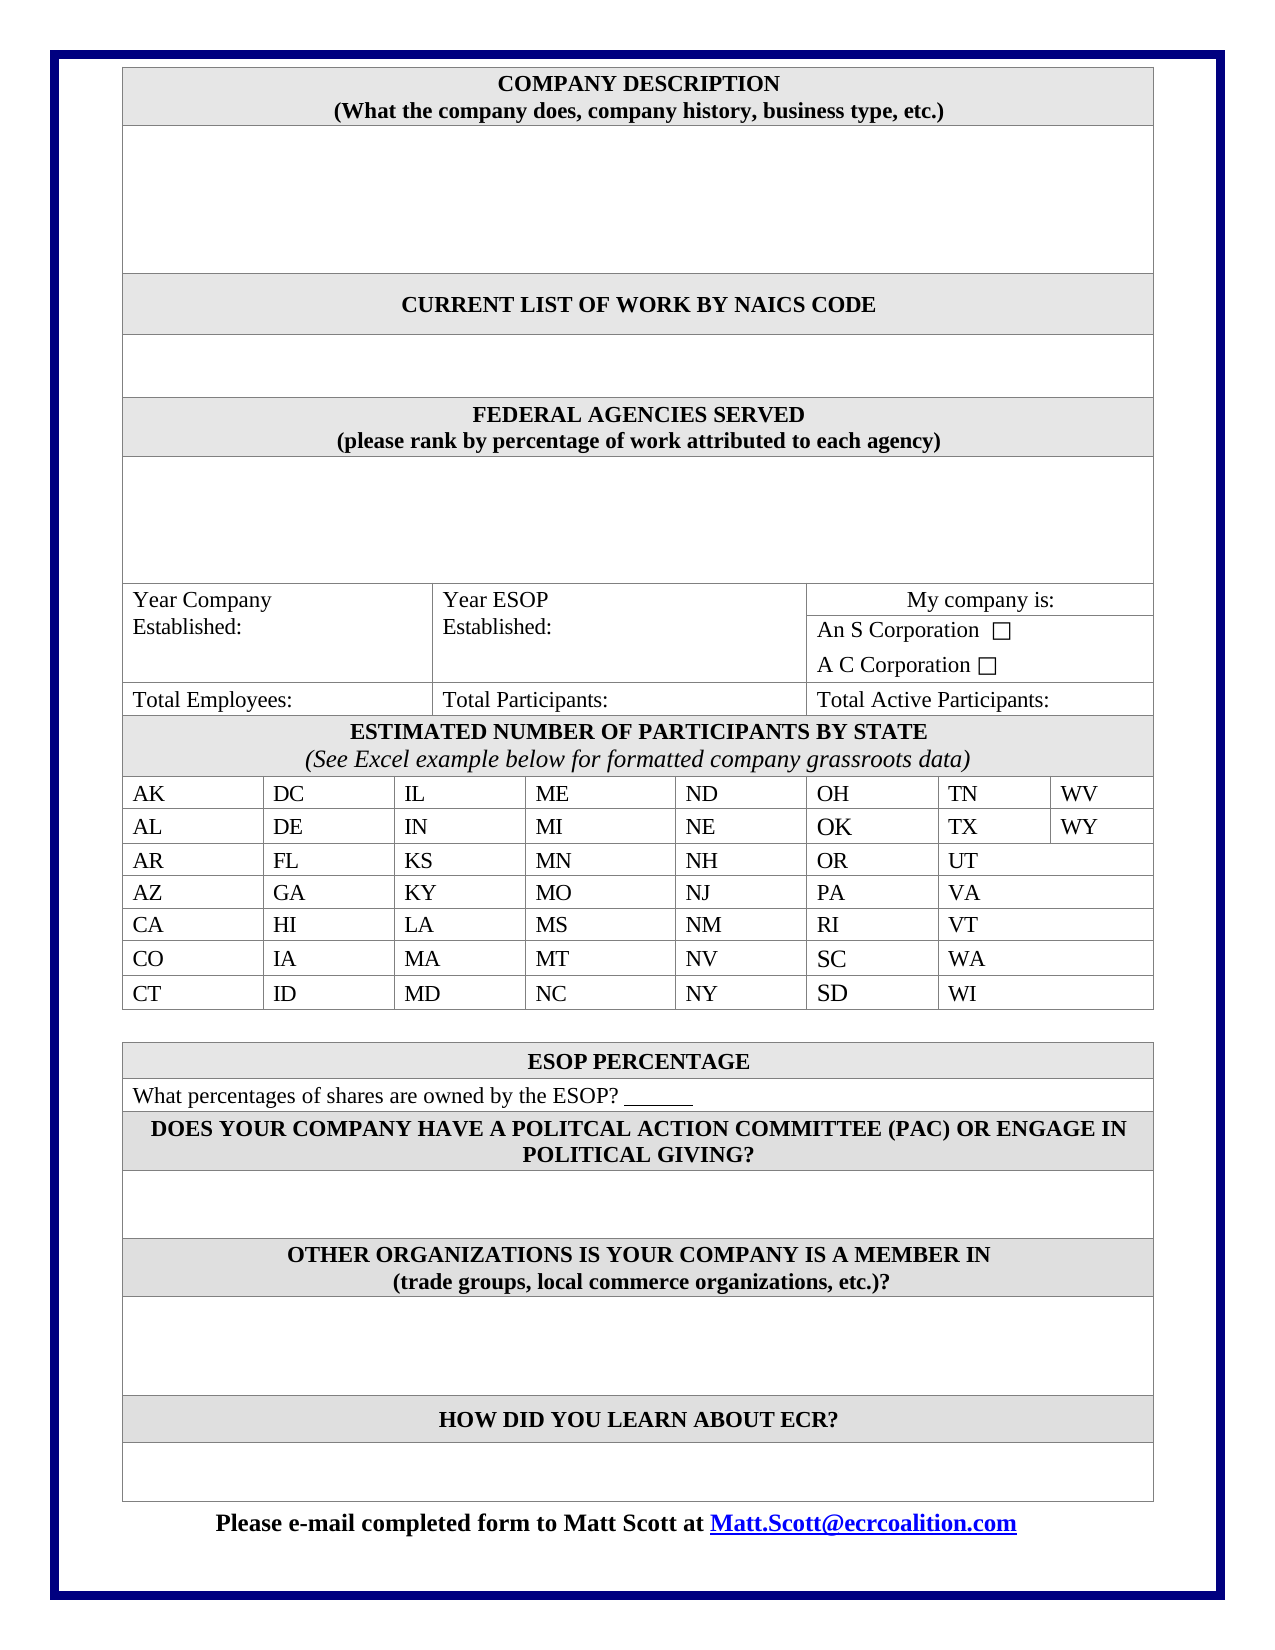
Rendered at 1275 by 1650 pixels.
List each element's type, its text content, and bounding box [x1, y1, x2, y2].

table_cell MS [526, 909, 675, 940]
table_cell OTHER ORGANIZATIONS IS YOUR COMPANY IS A MEMBER IN (trade groups, local commerce organizations, etc.)? [123, 1239, 1153, 1296]
table_cell WY [1051, 809, 1153, 843]
table_cell Year Company Established: [123, 584, 432, 682]
table_cell AK [123, 777, 263, 808]
table_cell MA [395, 941, 525, 975]
table_cell Total Active Participants: [807, 683, 1153, 715]
table_cell ME [526, 777, 675, 808]
table_cell AZ [123, 876, 263, 908]
table_cell MN [526, 844, 675, 875]
table_cell IA [264, 941, 394, 975]
table_cell HOW DID YOU LEARN ABOUT ECR? [123, 1396, 1153, 1442]
table_cell NM [676, 909, 806, 940]
table_header COMPANY DESCRIPTION (What the company does, company history, business type, etc.) [123, 68, 1153, 125]
table_cell [123, 1297, 1153, 1395]
table_cell [123, 1443, 1153, 1501]
table_cell [123, 335, 1153, 397]
table_cell ID [264, 976, 394, 1009]
table_cell TN [939, 777, 1050, 808]
table_cell Total Employees: [123, 683, 432, 715]
table_cell FL [264, 844, 394, 875]
table_cell DC [264, 777, 394, 808]
table_cell PA [807, 876, 938, 908]
table_header ESOP PERCENTAGE [123, 1043, 1153, 1078]
table_cell Total Participants: [433, 683, 806, 715]
table_cell AR [123, 844, 263, 875]
table_cell WA [939, 941, 1153, 975]
table_cell IN [395, 809, 525, 843]
table_cell GA [264, 876, 394, 908]
text Please e-mail completed form to Matt Scott at Matt.Scott@ecrcoalition.com [64, 1508, 1168, 1537]
table_cell NV [676, 941, 806, 975]
table_cell DE [264, 809, 394, 843]
table_cell CA [123, 909, 263, 940]
table_cell SD [807, 976, 938, 1009]
table_cell UT [939, 844, 1153, 875]
table_cell NY [676, 976, 806, 1009]
table_cell DOES YOUR COMPANY HAVE A POLITCAL ACTION COMMITTEE (PAC) OR ENGAGE IN POLITICAL GIVING? [123, 1112, 1153, 1170]
table_cell ESTIMATED NUMBER OF PARTICIPANTS BY STATE (See Excel example below for formatted company grassroots data) [123, 716, 1153, 776]
table_cell [123, 126, 1153, 273]
table_cell [123, 1171, 1153, 1237]
table_cell HI [264, 909, 394, 940]
table_cell VA [939, 876, 1153, 908]
table_cell TX [939, 809, 1050, 843]
table_cell RI [807, 909, 938, 940]
table_cell An S Corporation □ A C Corporation □ [807, 616, 1153, 682]
table_cell MT [526, 941, 675, 975]
table_cell AL [123, 809, 263, 843]
table_cell WI [939, 976, 1153, 1009]
table_cell NJ [676, 876, 806, 908]
table_cell LA [395, 909, 525, 940]
table_cell NE [676, 809, 806, 843]
table_cell Year ESOP Established: [433, 584, 806, 682]
table_cell OK [807, 809, 938, 843]
table_cell NC [526, 976, 675, 1009]
table_cell OH [807, 777, 938, 808]
table_cell FEDERAL AGENCIES SERVED (please rank by percentage of work attributed to each agency) [123, 398, 1153, 456]
table_cell What percentages of shares are owned by the ESOP? [123, 1079, 1153, 1111]
table_cell MD [395, 976, 525, 1009]
table_cell WV [1051, 777, 1153, 808]
table_cell MO [526, 876, 675, 908]
table_cell VT [939, 909, 1153, 940]
table_cell CT [123, 976, 263, 1009]
table_cell KY [395, 876, 525, 908]
table_cell MI [526, 809, 675, 843]
table_cell CO [123, 941, 263, 975]
table_cell ND [676, 777, 806, 808]
table_cell SC [807, 941, 938, 975]
table_cell My company is: [807, 584, 1153, 615]
table_cell OR [807, 844, 938, 875]
table_cell [123, 457, 1153, 582]
table_cell CURRENT LIST OF WORK BY NAICS CODE [123, 274, 1153, 334]
table_cell NH [676, 844, 806, 875]
table_cell KS [395, 844, 525, 875]
table_cell IL [395, 777, 525, 808]
